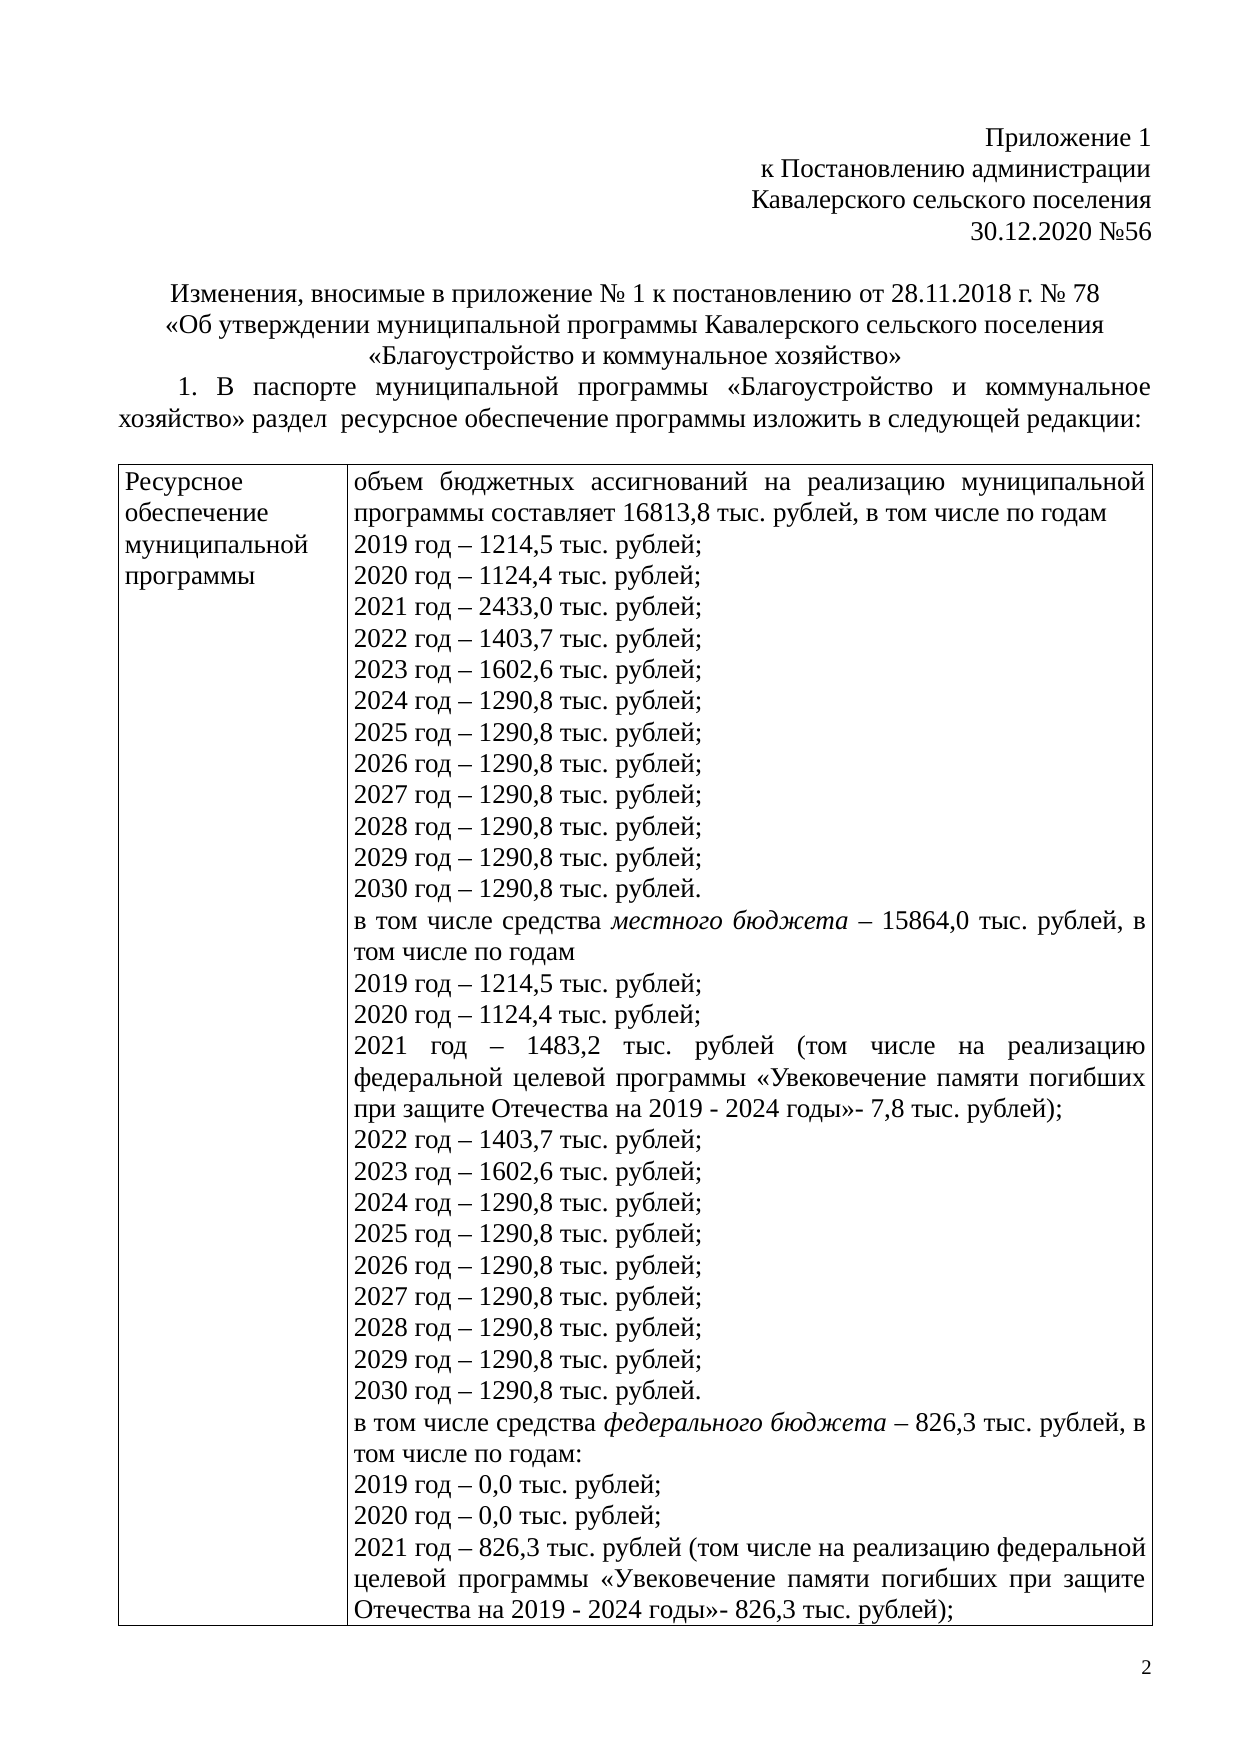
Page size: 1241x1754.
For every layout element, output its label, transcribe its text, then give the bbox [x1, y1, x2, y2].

text «Об утверждении муниципальной программы Кавалерского сельского поселения [118, 308, 1152, 339]
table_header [348, 465, 1152, 1625]
text Кавалерского сельского поселения [118, 184, 1152, 215]
text «Благоустройство и коммунальное хозяйство» [118, 339, 1152, 371]
text Изменения, вносимые в приложение № 1 к постановлению от 28.11.2018 г. № 78 [118, 277, 1152, 308]
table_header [119, 465, 347, 1625]
text 30.12.2020 №56 [708, 215, 1152, 246]
text к Постановлению администрации [487, 152, 1152, 184]
text Приложение 1 [487, 121, 1152, 152]
text 1. В паспорте муниципальной программы «Благоустройство и коммунальное хозяйство» раздел ресурсное обеспечение программы изложить в следующей редакции: [118, 371, 1152, 433]
